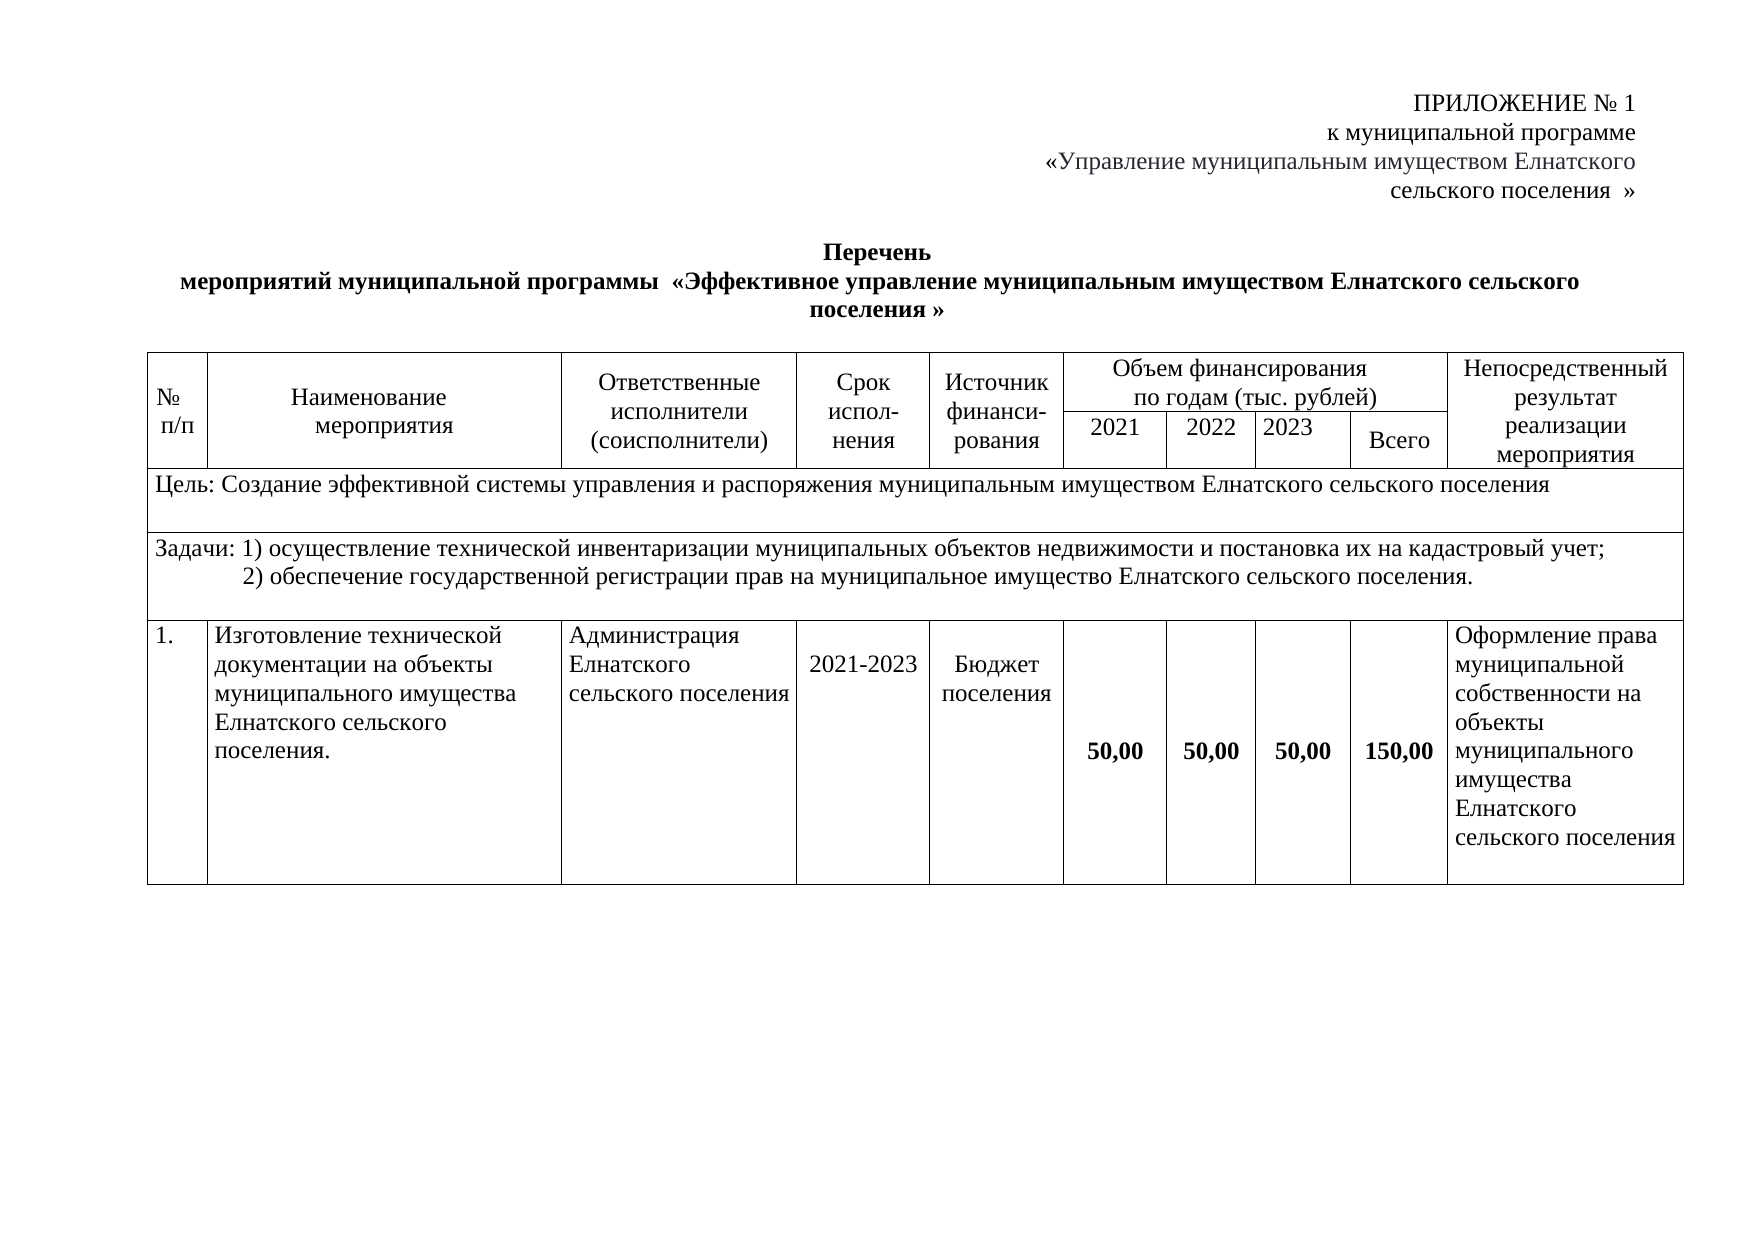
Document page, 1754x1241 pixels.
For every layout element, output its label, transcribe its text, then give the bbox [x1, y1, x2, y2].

table_cell Задачи: 1) осуществление технической инвентаризации муниципальных объектов недвижимости и постановка их на кадастровый учет; 2) обеспечение государственной регистрации прав на муниципальное имущество Елнатского сельского поселения. [148, 533, 1683, 619]
table_cell Изготовление технической документации на объекты муниципального имущества Елнатского сельского поселения. [208, 621, 561, 884]
table_cell 50,00 [1167, 621, 1255, 884]
table_header Непосредственный результат реализации мероприятия [1448, 353, 1683, 468]
table_cell 2021 [1064, 412, 1166, 468]
table_cell 2021-2023 [797, 621, 929, 884]
text Приложение № 1 [1004, 88, 1636, 117]
table_cell Оформление права муниципальной собственности на объекты муниципального имущества Елнатского сельского поселения [1448, 621, 1683, 884]
text «Управление муниципальным имуществом Елнатского сельского поселения » [1004, 146, 1636, 203]
table_header Ответственные исполнители (соисполнители) [562, 353, 796, 468]
table_cell Цель: Создание эффективной системы управления и распоряжения муниципальным имуществом Елнатского сельского поселения [148, 469, 1683, 532]
table_header Наименование мероприятия [208, 353, 561, 468]
table_cell 1. [148, 621, 207, 884]
table_header Объем финансирования по годам (тыс. рублей) [1064, 353, 1447, 411]
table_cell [562, 621, 796, 884]
table_cell Всего [1351, 412, 1447, 468]
table_cell 150,00 [1351, 621, 1447, 884]
text мероприятий муниципальной программы «Эффективное управление муниципальным имуществом Елнатского сельского поселения » [118, 266, 1636, 323]
table_header Источник финанси- рования [930, 353, 1063, 468]
text Перечень [118, 237, 1636, 266]
table_cell 2022 [1167, 412, 1255, 468]
text к муниципальной программе [1004, 117, 1636, 146]
table_cell 50,00 [1064, 621, 1166, 884]
table_header Срок испол-нения [797, 353, 929, 468]
table_header № п/п [148, 353, 207, 468]
table_cell Бюджет поселения [930, 621, 1063, 884]
table_cell 2023 [1256, 412, 1350, 468]
table_cell 50,00 [1256, 621, 1350, 884]
